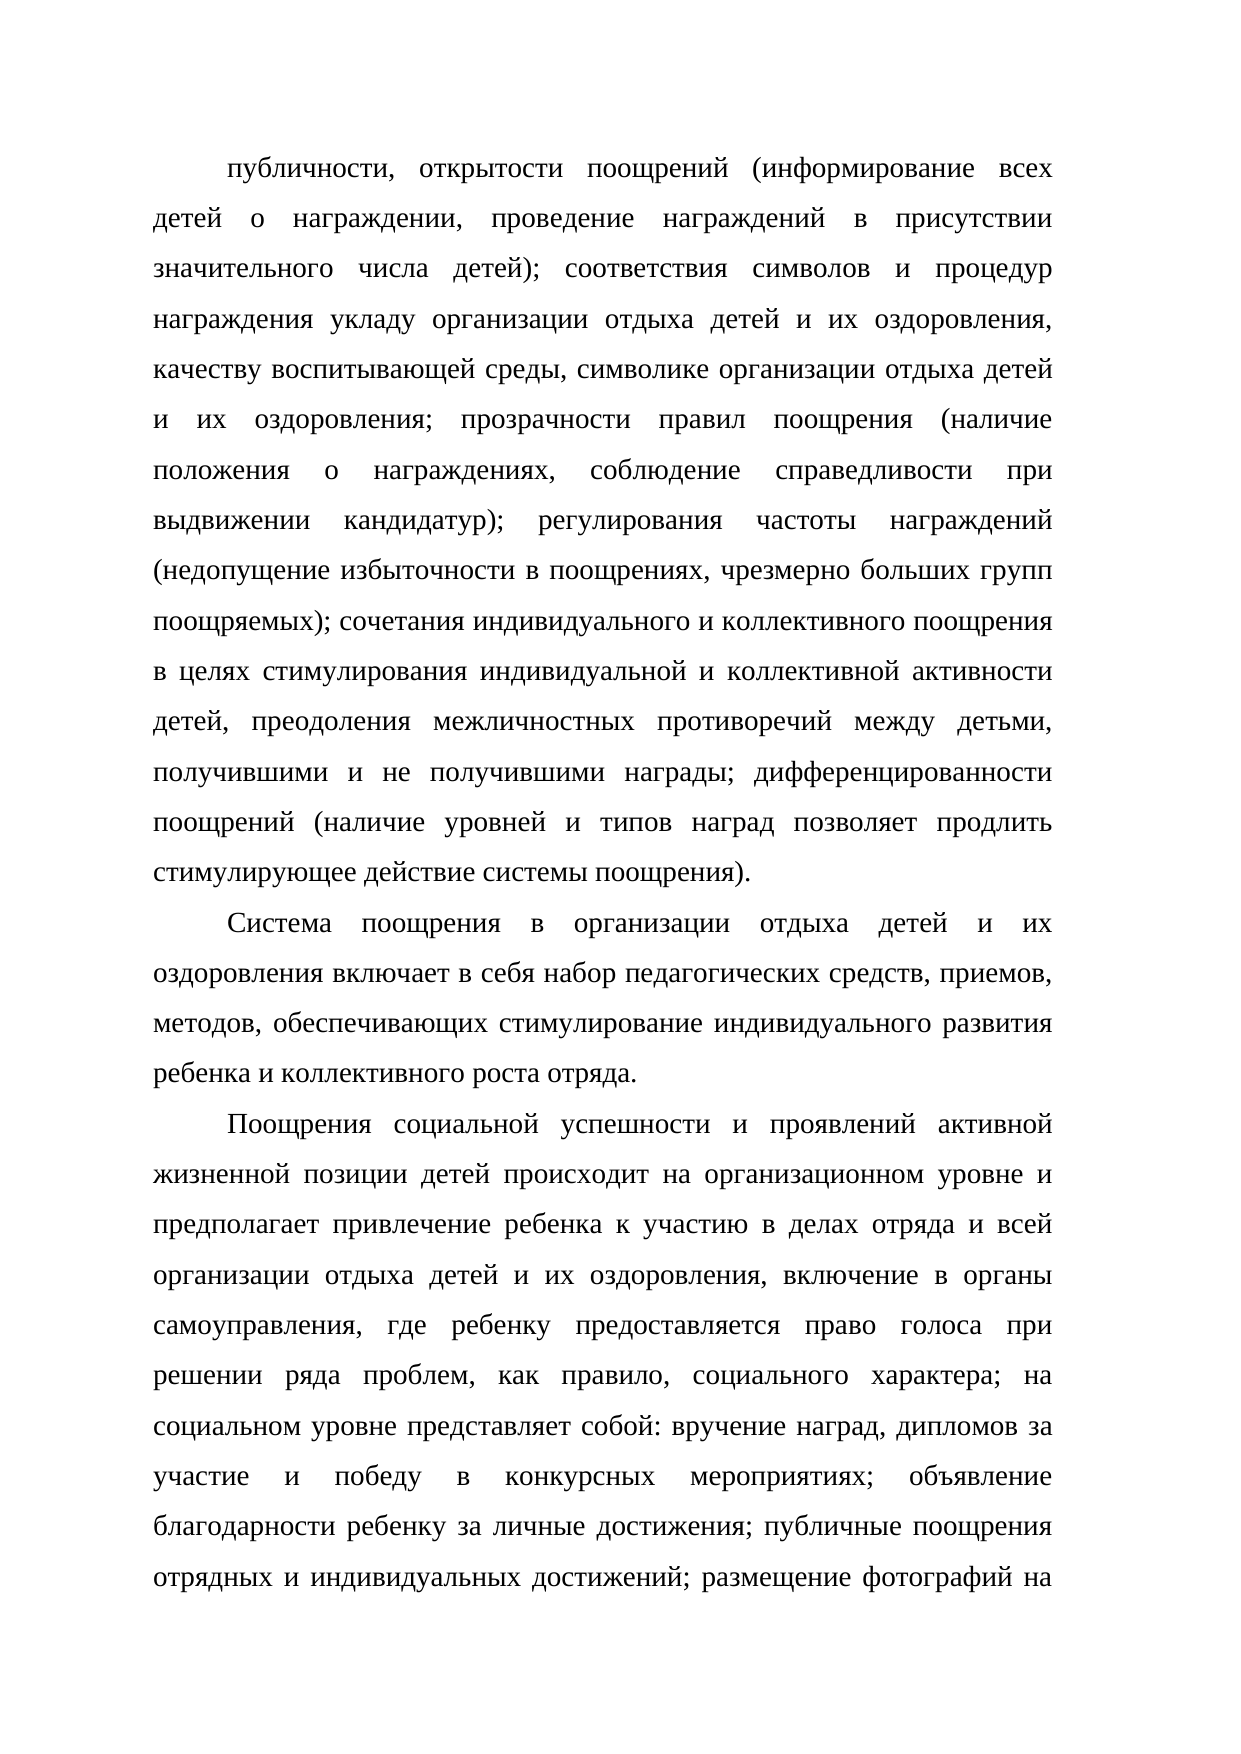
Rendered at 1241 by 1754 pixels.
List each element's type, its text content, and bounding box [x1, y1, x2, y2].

text Система поощрения в организации отдыха детей и их оздоровления включает в себя набор педагогических средств, приемов, методов, обеспечивающих стимулирование индивидуального развития ребенка и коллективного роста отряда. [153, 905, 1053, 1089]
text публичности, открытости поощрений (информирование всех детей о награждении, проведение награждений в присутствии значительного числа детей); соответствия символов и процедур награждения укладу организации отдыха детей и их оздоровления, качеству воспитывающей среды, символике организации отдыха детей и их оздоровления; прозрачности правил поощрения (наличие положения о награждениях, соблюдение справедливости при выдвижении кандидатур); регулирования частоты награждений (недопущение избыточности в поощрениях, чрезмерно больших групп поощряемых); сочетания индивидуального и коллективного поощрения в целях стимулирования индивидуальной и коллективной активности детей, преодоления межличностных противоречий между детьми, получившими и не получившими награды; дифференцированности поощрений (наличие уровней и типов наград позволяет продлить стимулирующее действие системы поощрения). [153, 150, 1053, 888]
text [153, 1106, 1053, 1592]
